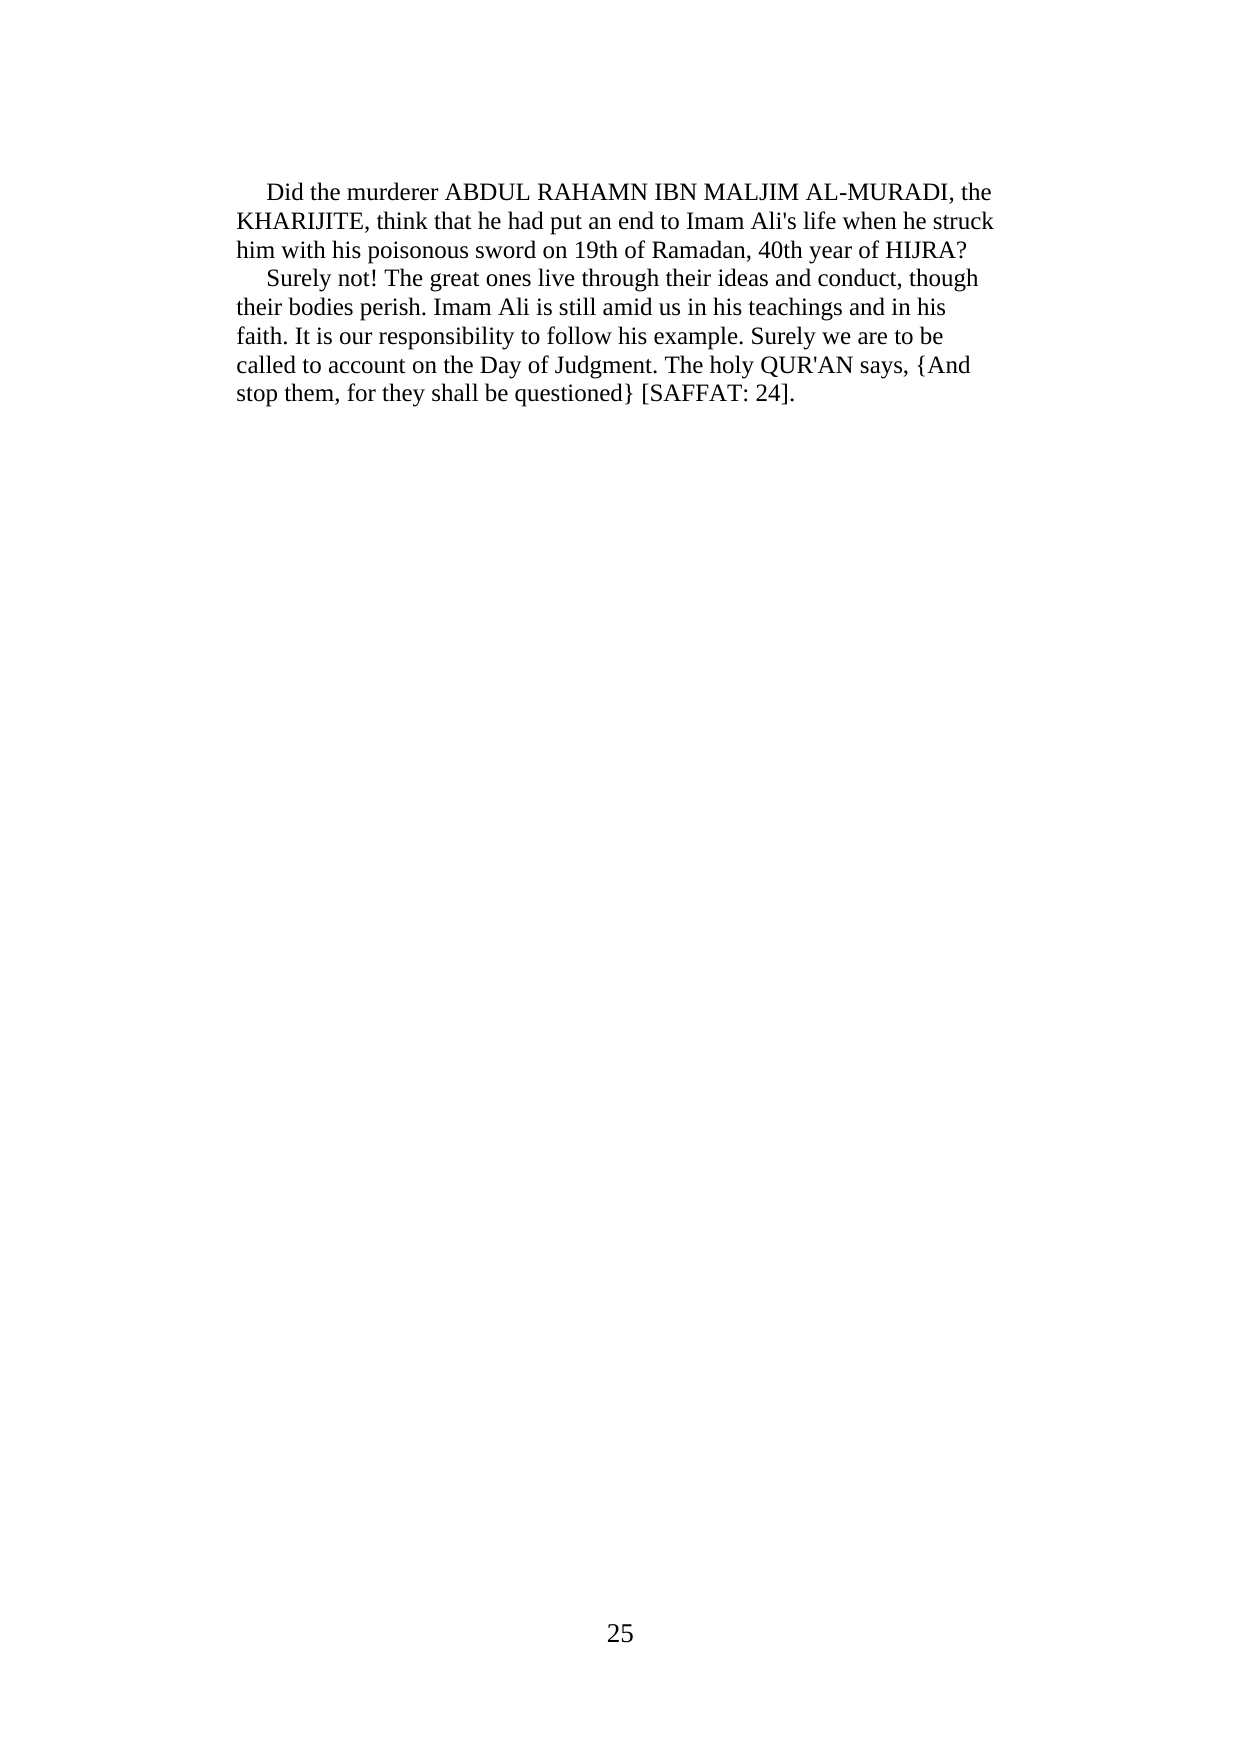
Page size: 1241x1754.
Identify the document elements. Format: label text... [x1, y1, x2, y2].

text Did the murderer ABDUL RAHAMN IBN MALJIM AL-MURADI, the KHARIJITE, think that he had put an end to Imam Ali's life when he struck him with his poisonous sword on 19th of Ramadan, 40th year of HIJRA? [236, 177, 1004, 263]
text Surely not! The great ones live through their ideas and conduct, though their bodies perish. Imam Ali is still amid us in his teachings and in his faith. It is our responsibility to follow his example. Surely we are to be called to account on the Day of Judgment. The holy QUR'AN says, {And stop them, for they shall be questioned} [SAFFAT: 24]. [236, 263, 1004, 407]
